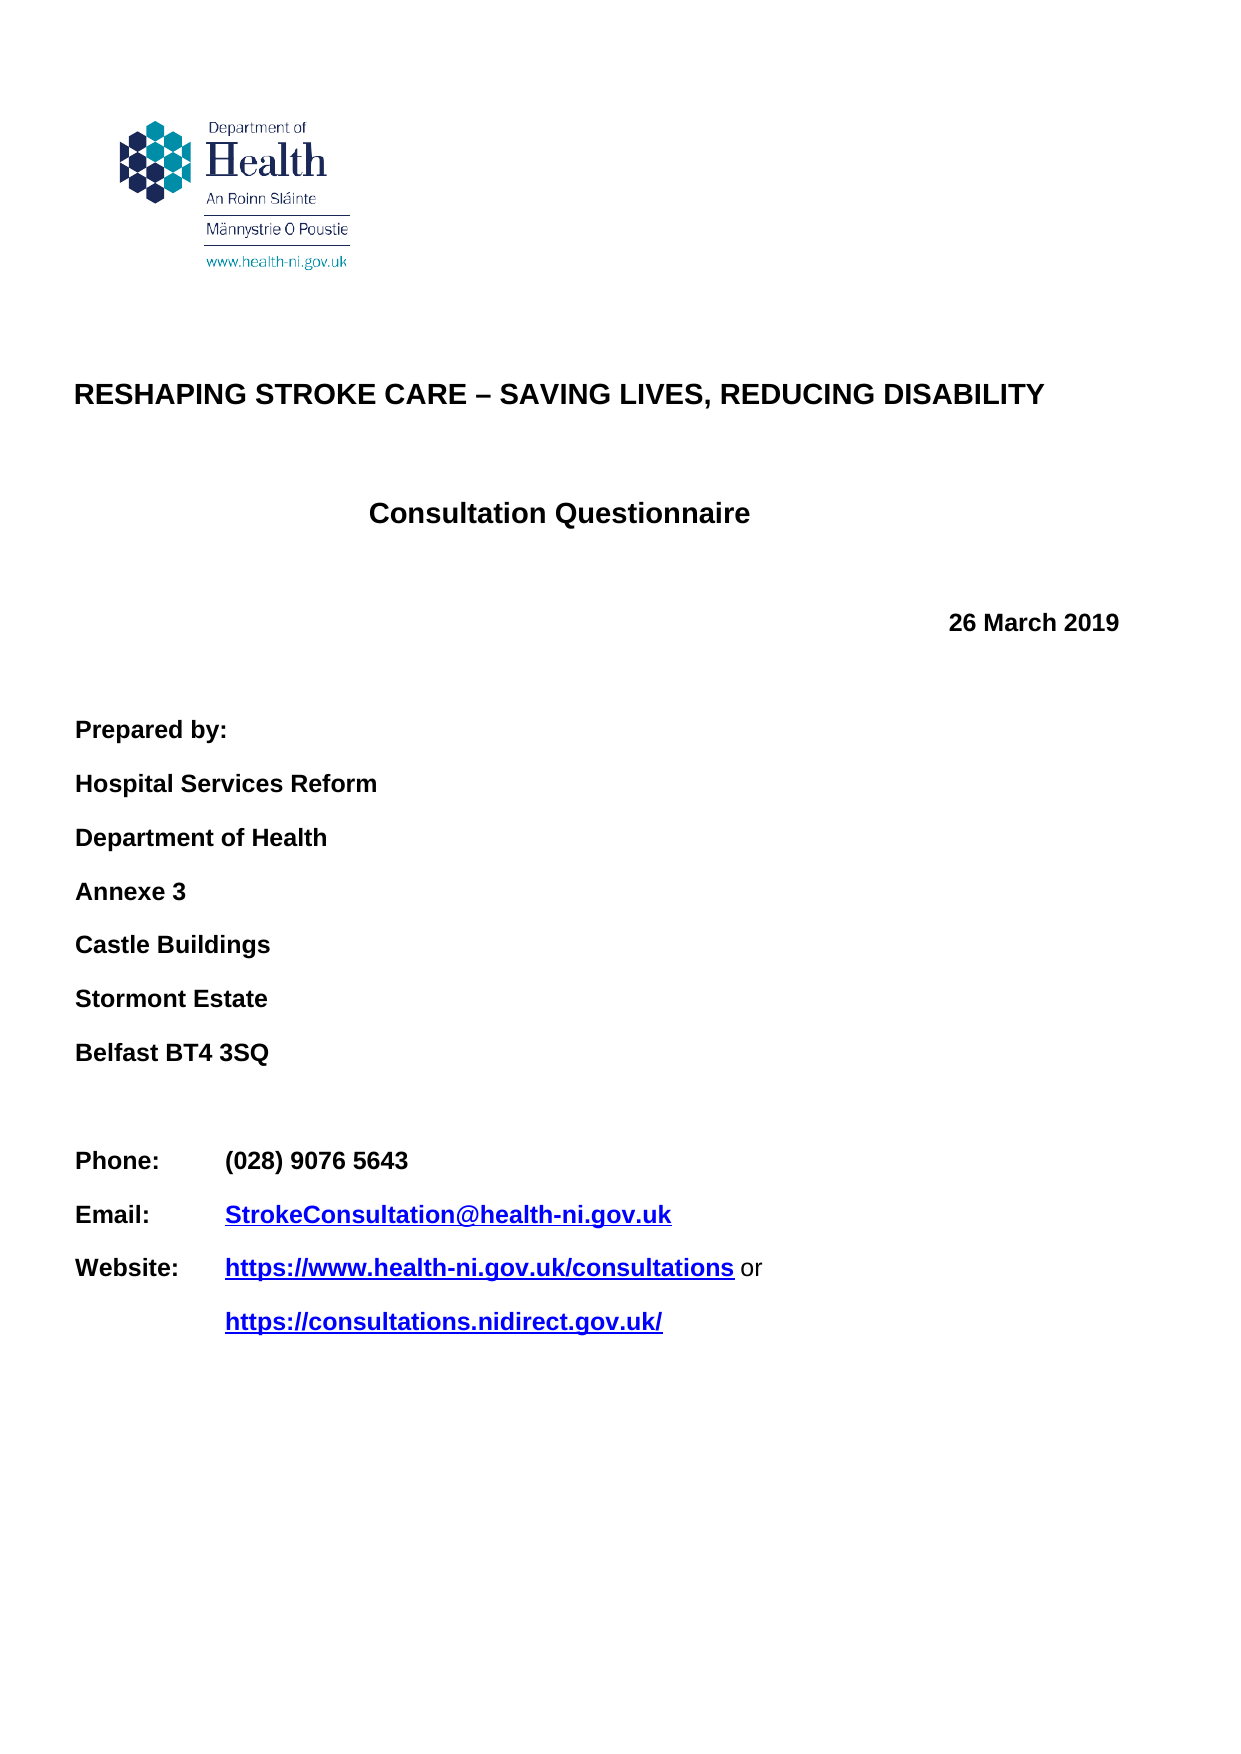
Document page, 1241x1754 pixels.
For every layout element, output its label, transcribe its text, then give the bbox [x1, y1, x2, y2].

picture [206, 254, 347, 271]
picture [207, 222, 348, 239]
text Prepared by: [0, 715, 1119, 744]
text Department of Health [0, 823, 1119, 851]
text Castle Buildings [0, 930, 1119, 959]
text 26 March 2019 [0, 608, 1119, 637]
text Email: StrokeConsultation@health-ni.gov.uk [0, 1199, 1119, 1228]
text Phone: (028) 9076 5643 [0, 1146, 1119, 1174]
text Belfast BT4 3SQ [0, 1038, 1119, 1067]
text Stormont Estate [0, 984, 1119, 1013]
picture [206, 191, 316, 208]
text Hospital Services Reform [0, 769, 1119, 797]
text Website: https://www.health-ni.gov.uk/consultations or [0, 1253, 1119, 1282]
text Consultation Questionnaire [0, 496, 1119, 529]
text Annexe 3 [0, 876, 1119, 905]
text https://consultations.nidirect.gov.uk/ [150, 1307, 1119, 1336]
text RESHAPING STROKE CARE – SAVING LIVES, REDUCING DISABILITY [0, 377, 1119, 410]
picture [205, 122, 327, 177]
